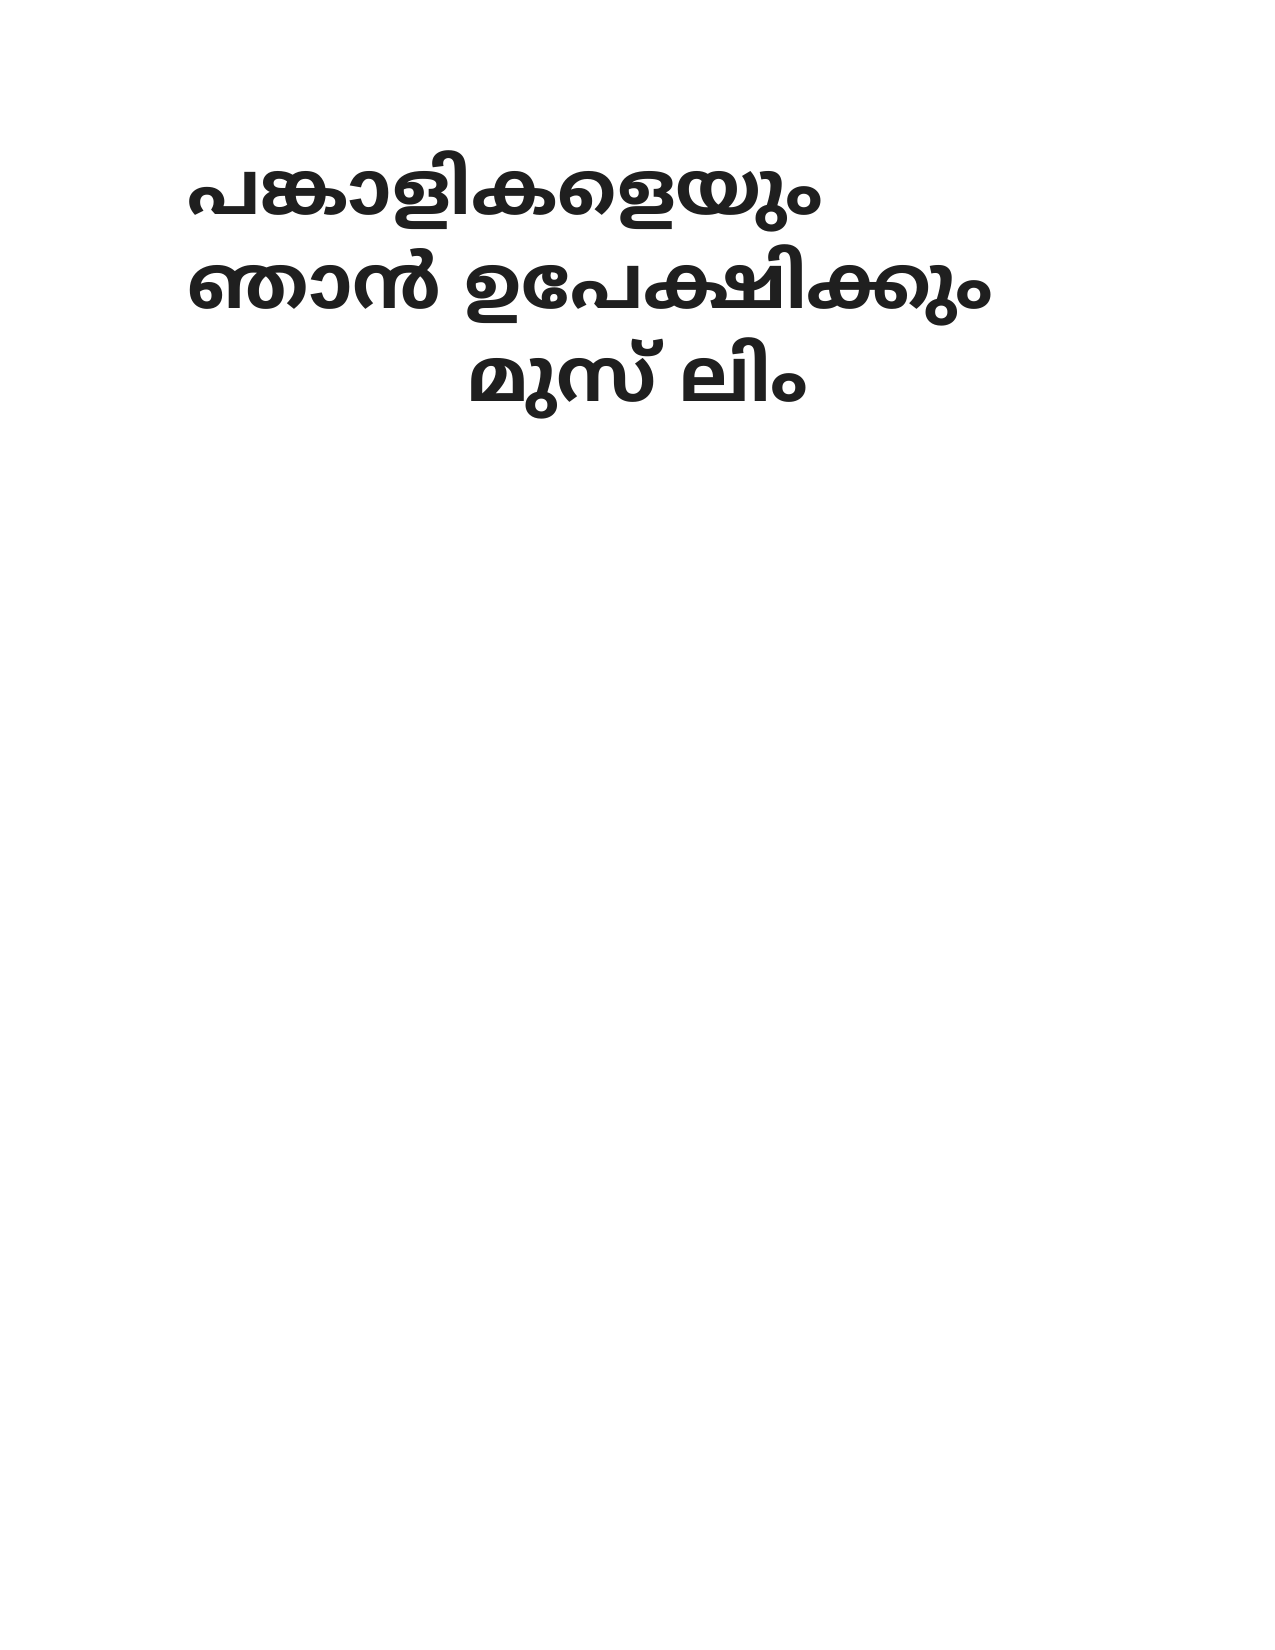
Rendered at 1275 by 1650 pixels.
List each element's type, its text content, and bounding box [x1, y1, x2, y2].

text മുസ് ലിം [187, 337, 1087, 431]
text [187, 150, 1087, 337]
